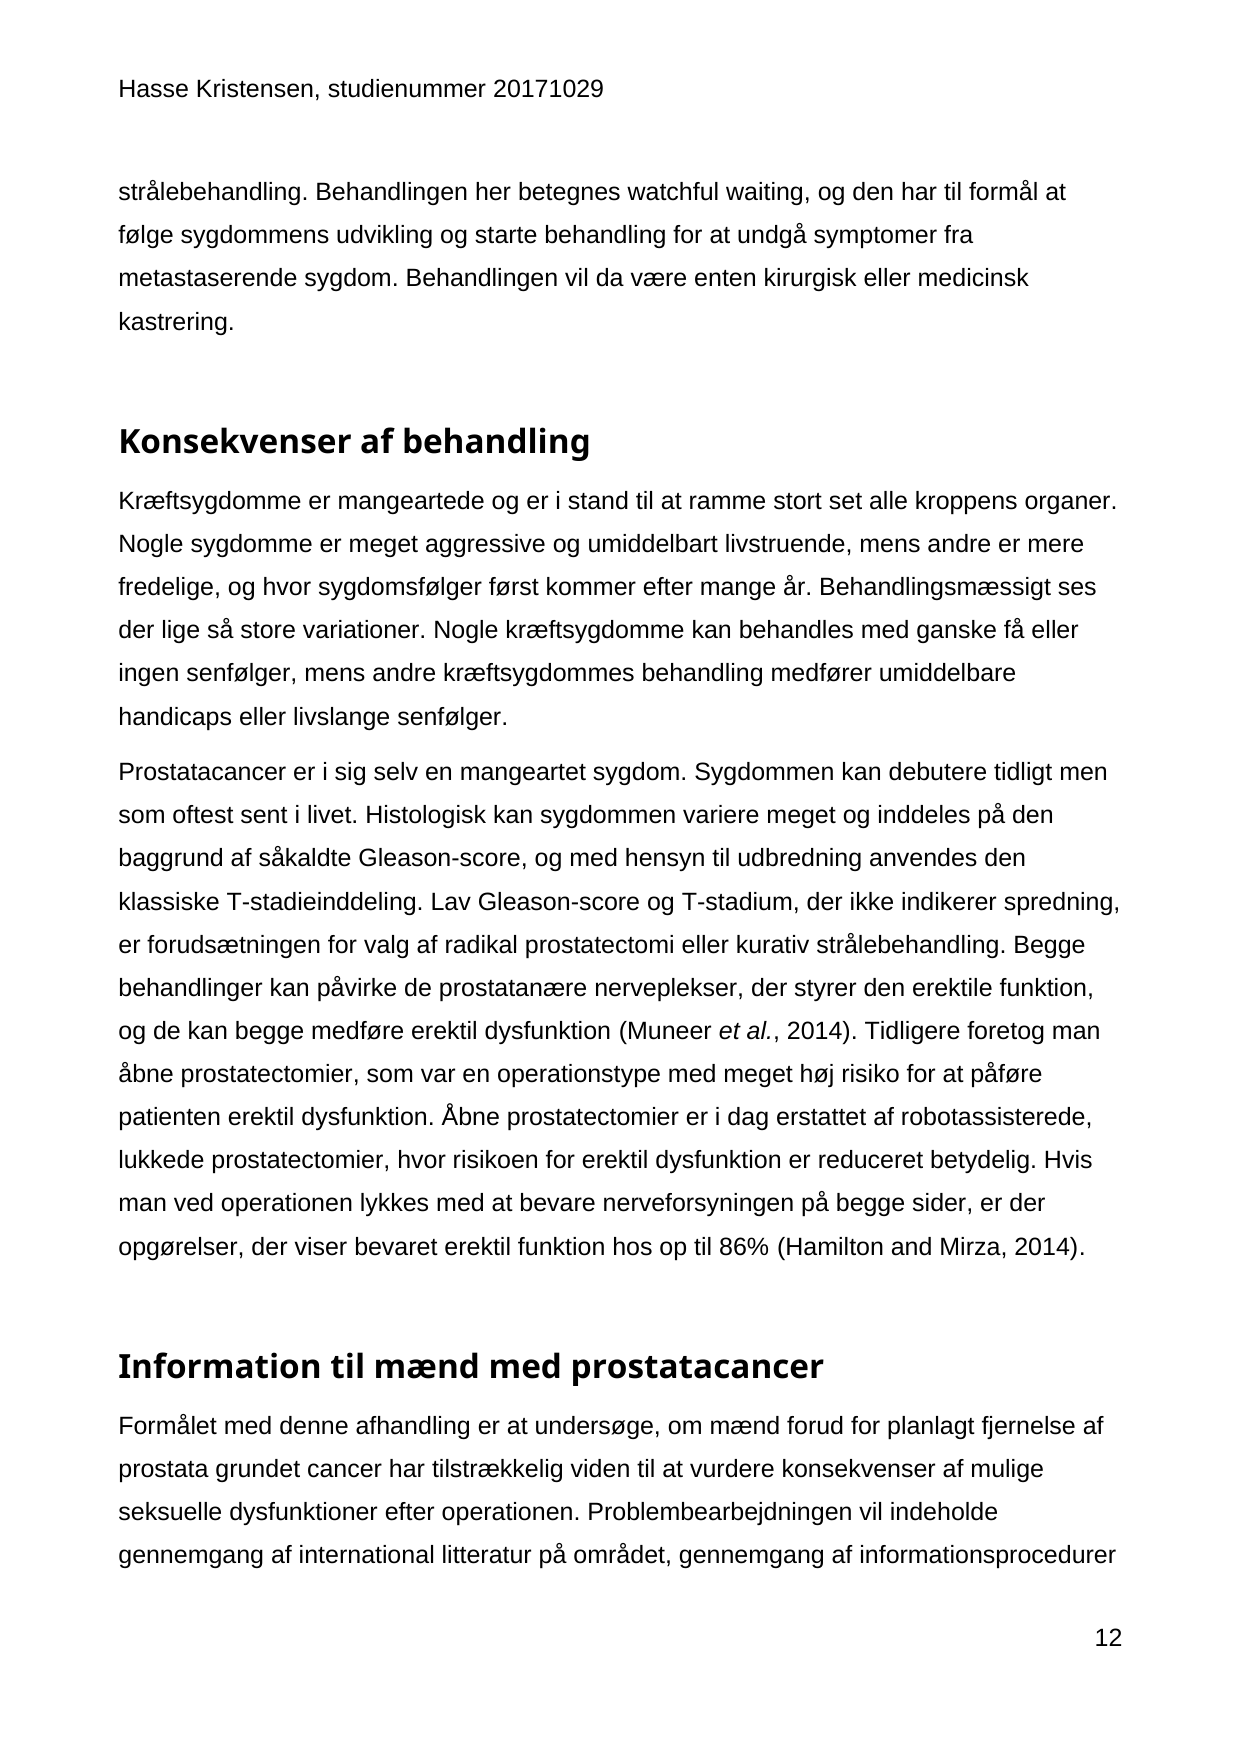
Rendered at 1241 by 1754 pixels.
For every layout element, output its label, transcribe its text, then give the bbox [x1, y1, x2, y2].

text Prostatacancer er i sig selv en mangeartet sygdom. Sygdommen kan debutere tidligt men som oftest sent i livet. Histologisk kan sygdommen variere meget og inddeles på den baggrund af såkaldte Gleason-score, og med hensyn til udbredning anvendes den klassiske T-stadieinddeling. Lav Gleason-score og T-stadium, der ikke indikerer spredning, er forudsætningen for valg af radikal prostatectomi eller kurativ strålebehandling. Begge behandlinger kan påvirke de prostatanære nerveplekser, der styrer den erektile funktion, og de kan begge medføre erektil dysfunktion (Muneer et al., 2014). Tidligere foretog man åbne prostatectomier, som var en operationstype med meget høj risiko for at påføre patienten erektil dysfunktion. Åbne prostatectomier er i dag erstattet af robotassisterede, lukkede prostatectomier, hvor risikoen for erektil dysfunktion er reduceret betydelig. Hvis man ved operationen lykkes med at bevare nerveforsyningen på begge sider, er der opgørelser, der viser bevaret erektil funktion hos op til 86% (Hamilton and Mirza, 2014). [118, 757, 1122, 1260]
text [118, 177, 1122, 335]
subtitle Konsekvenser af behandling [118, 418, 1122, 463]
text Kræftsygdomme er mangeartede og er i stand til at ramme stort set alle kroppens organer. Nogle sygdomme er meget aggressive og umiddelbart livstruende, mens andre er mere fredelige, og hvor sygdomsfølger først kommer efter mange år. Behandlingsmæssigt ses der lige så store variationer. Nogle kræftsygdomme kan behandles med ganske få eller ingen senfølger, mens andre kræftsygdommes behandling medfører umiddelbare handicaps eller livslange senfølger. [118, 486, 1122, 730]
subtitle Information til mænd med prostatacancer [118, 1343, 1122, 1388]
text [118, 1411, 1122, 1569]
